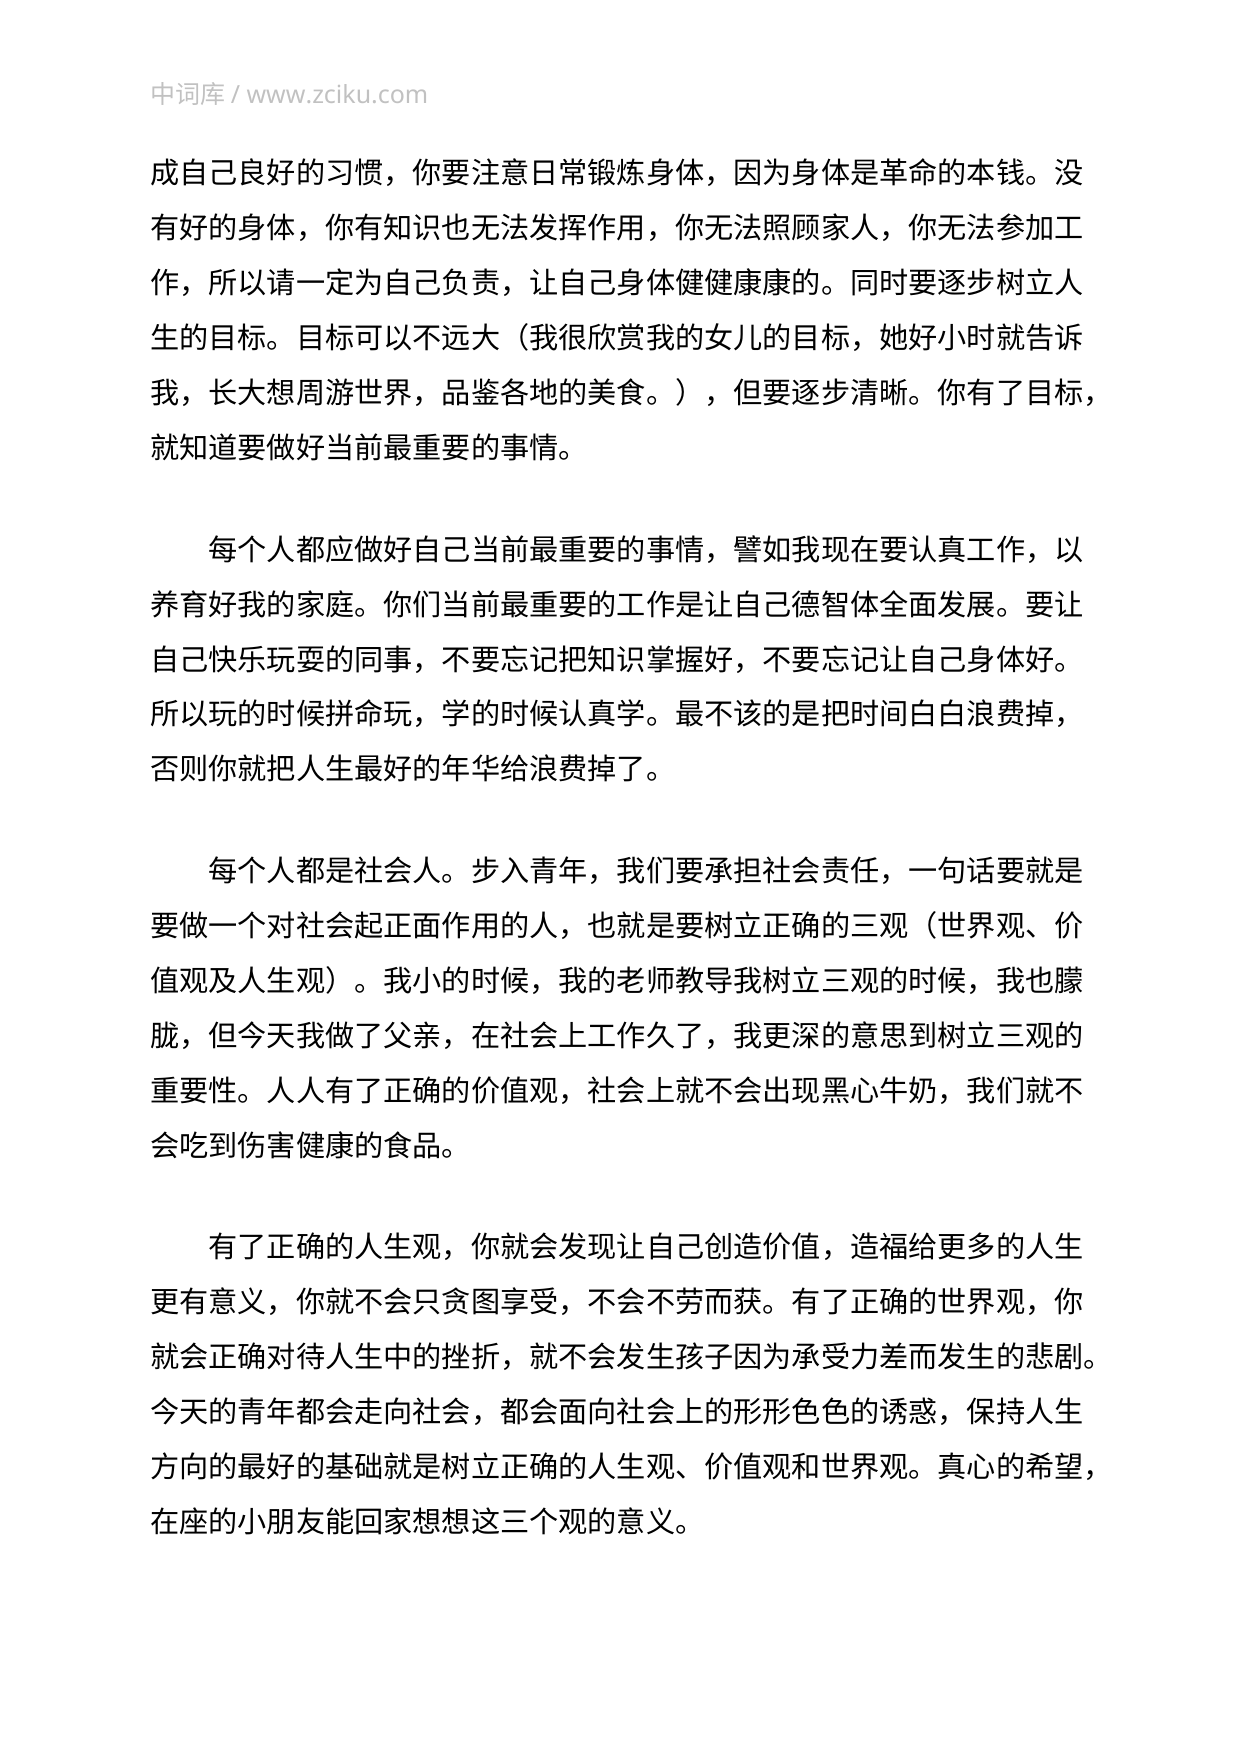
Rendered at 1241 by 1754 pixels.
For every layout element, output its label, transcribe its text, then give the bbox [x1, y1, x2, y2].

text 有了正确的人生观，你就会发现让自己创造价值，造福给更多的人生更有意义，你就不会只贪图享受，不会不劳而获。有了正确的世界观，你就会正确对待人生中的挫折，就不会发生孩子因为承受力差而发生的悲剧。今天的青年都会走向社会，都会面向社会上的形形色色的诱惑，保持人生方向的最好的基础就是树立正确的人生观、价值观和世界观。真心的希望，在座的小朋友能回家想想这三个观的意义。 [150, 1224, 1090, 1541]
text 每个人都应做好自己当前最重要的事情，譬如我现在要认真工作，以养育好我的家庭。你们当前最重要的工作是让自己德智体全面发展。要让自己快乐玩耍的同事，不要忘记把知识掌握好，不要忘记让自己身体好。所以玩的时候拼命玩，学的时候认真学。最不该的是把时间白白浪费掉，否则你就把人生最好的年华给浪费掉了。 [150, 526, 1090, 788]
text 每个人都是社会人。步入青年，我们要承担社会责任，一句话要就是要做一个对社会起正面作用的人，也就是要树立正确的三观（世界观、价值观及人生观）。我小的时候，我的老师教导我树立三观的时候，我也朦胧，但今天我做了父亲，在社会上工作久了，我更深的意思到树立三观的重要性。人人有了正确的价值观，社会上就不会出现黑心牛奶，我们就不会吃到伤害健康的食品。 [150, 848, 1090, 1164]
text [150, 150, 1090, 467]
